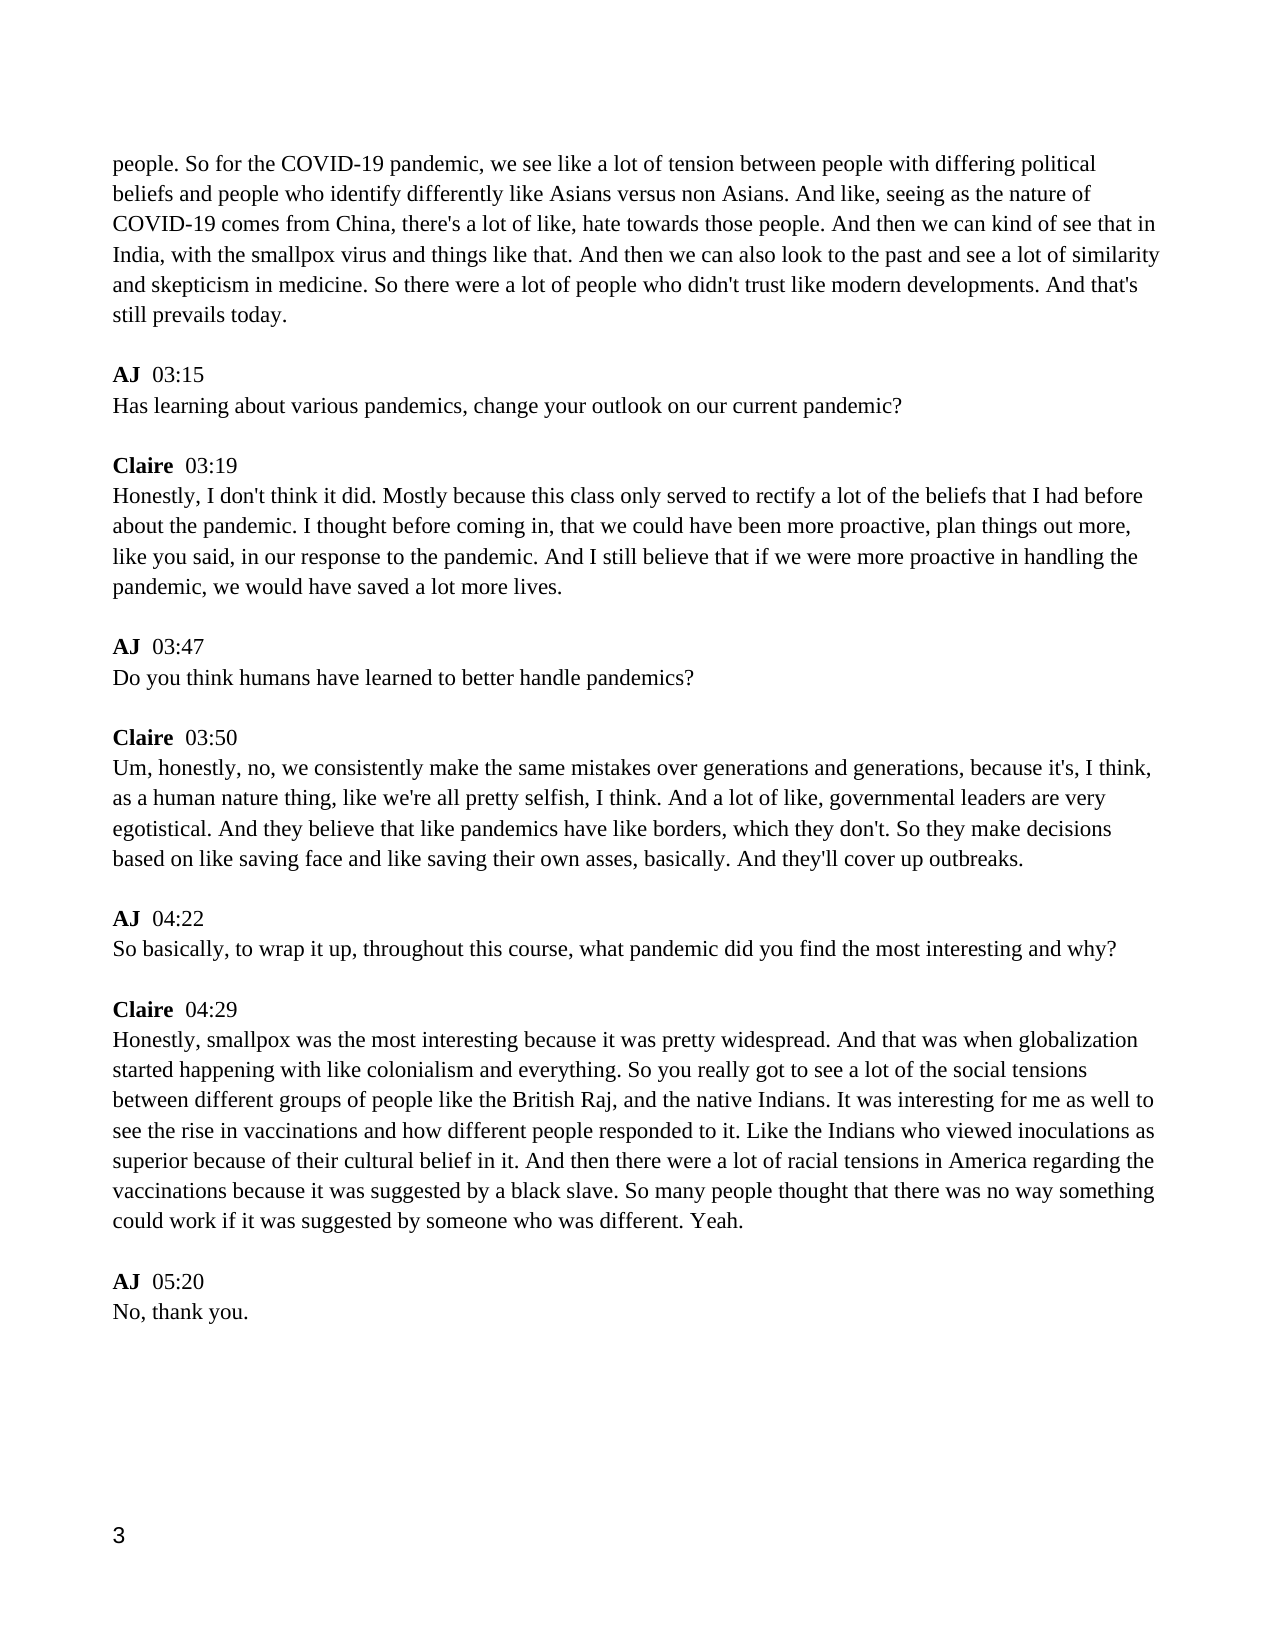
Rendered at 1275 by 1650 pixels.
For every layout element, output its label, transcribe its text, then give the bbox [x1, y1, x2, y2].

text Do you think humans have learned to better handle pandemics? [112, 663, 1162, 690]
text AJ 04:22 [112, 905, 1162, 932]
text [112, 150, 1162, 327]
text Claire 03:50 [112, 724, 1162, 750]
text AJ 05:20 [112, 1268, 1162, 1294]
text Has learning about various pandemics, change your outlook on our current pandemic? [112, 392, 1162, 418]
text Claire 03:19 [112, 452, 1162, 478]
text AJ 03:15 [112, 361, 1162, 388]
text No, thank you. [112, 1298, 1162, 1324]
text So basically, to wrap it up, throughout this course, what pandemic did you find the most interesting and why? [112, 935, 1162, 962]
text Claire 04:29 [112, 996, 1162, 1022]
text Um, honestly, no, we consistently make the same mistakes over generations and generations, because it's, I think, as a human nature thing, like we're all pretty selfish, I think. And a lot of like, governmental leaders are very egotistical. And they believe that like pandemics have like borders, which they don't. So they make decisions based on like saving face and like saving their own asses, basically. And they'll cover up outbreaks. [112, 754, 1162, 871]
text AJ 03:47 [112, 633, 1162, 660]
text Honestly, smallpox was the most interesting because it was pretty widespread. And that was when globalization started happening with like colonialism and everything. So you really got to see a lot of the social tensions between different groups of people like the British Raj, and the native Indians. It was interesting for me as well to see the rise in vaccinations and how different people responded to it. Like the Indians who viewed inoculations as superior because of their cultural belief in it. And then there were a lot of racial tensions in America regarding the vaccinations because it was suggested by a black slave. So many people thought that there was no way something could work if it was suggested by someone who was different. Yeah. [112, 1026, 1162, 1234]
text Honestly, I don't think it did. Mostly because this class only served to rectify a lot of the beliefs that I had before about the pandemic. I thought before coming in, that we could have been more proactive, plan things out more, like you said, in our response to the pandemic. And I still believe that if we were more proactive in handling the pandemic, we would have saved a lot more lives. [112, 482, 1162, 599]
